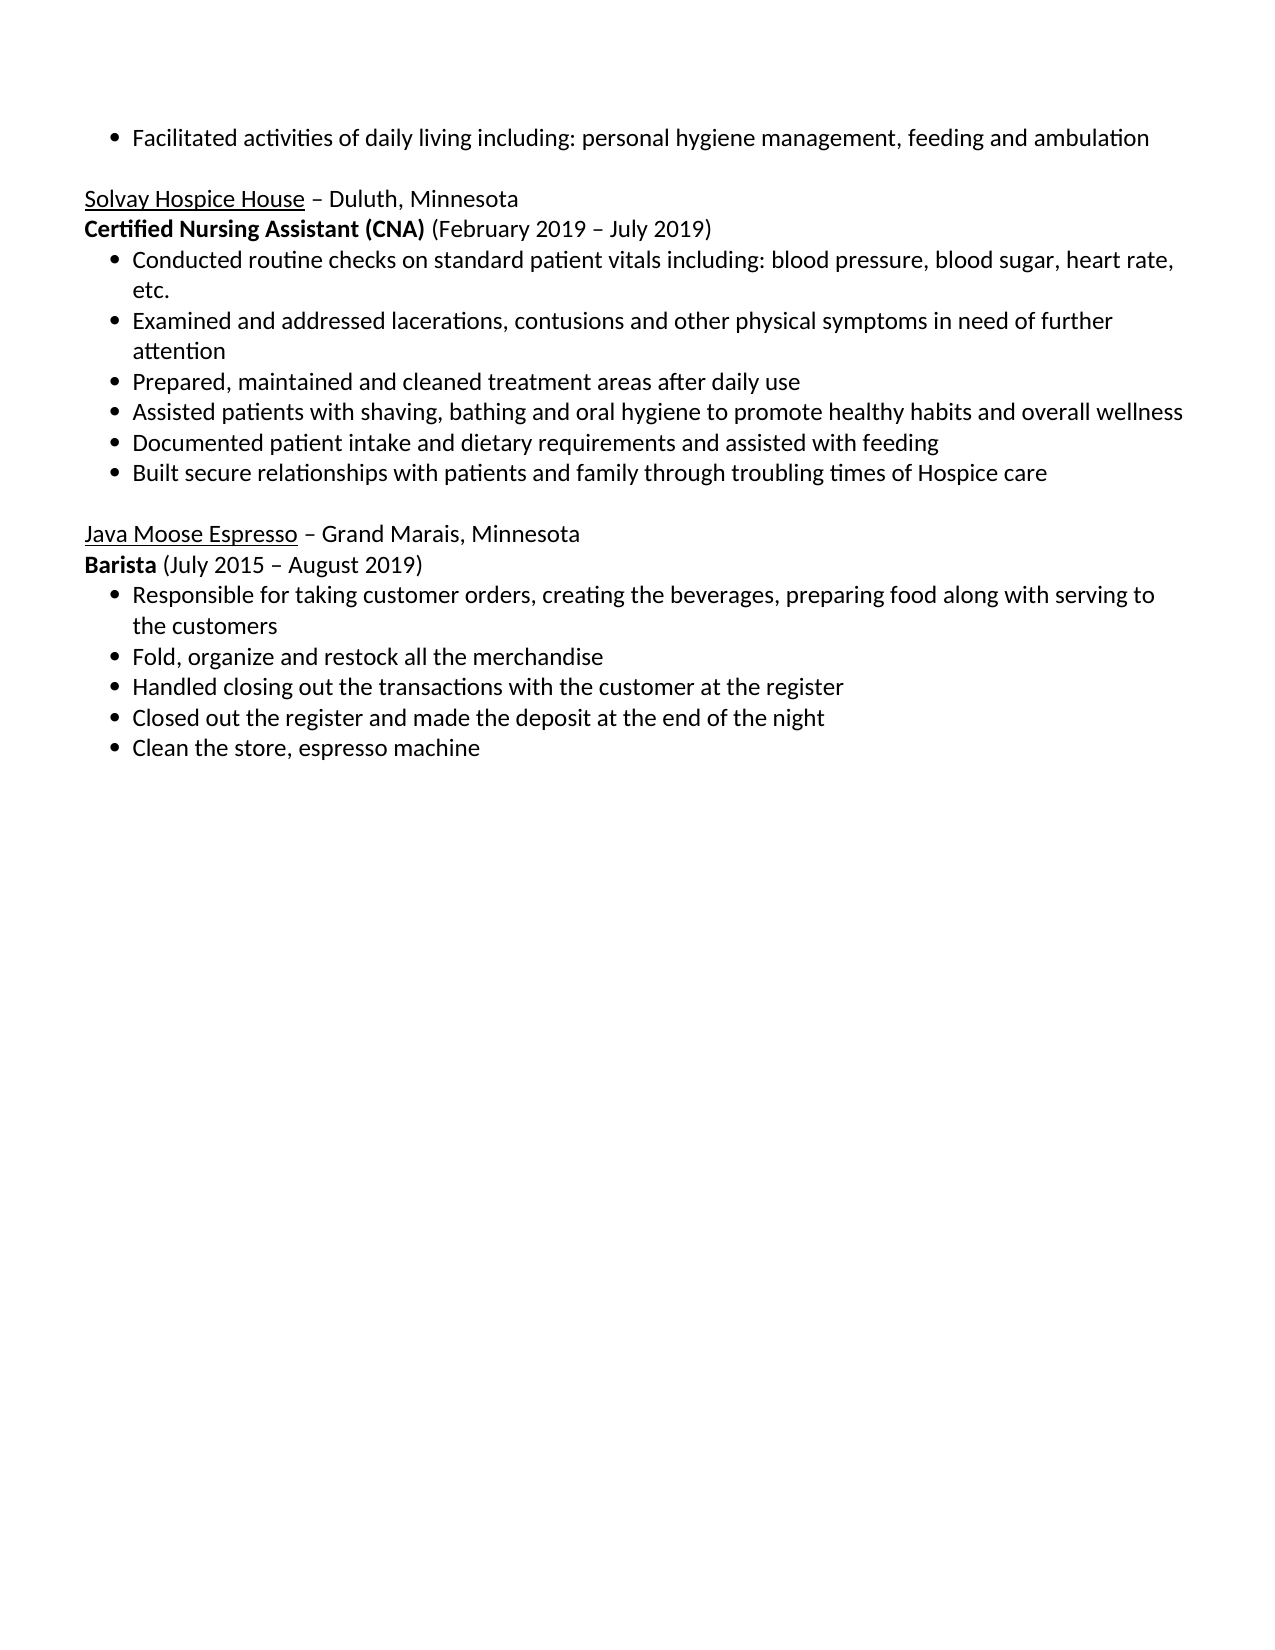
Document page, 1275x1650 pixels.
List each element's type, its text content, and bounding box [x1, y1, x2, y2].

list Facilitated activities of daily living including: personal hygiene management, feeding and ambulation [110, 122, 1191, 152]
list Responsible for taking customer orders, creating the beverages, preparing food along with serving to the customers [110, 580, 1191, 641]
list Clean the store, espresso machine [110, 732, 1191, 763]
text Java Moose Espresso – Grand Marais, Minnesota [84, 519, 1191, 549]
list Conducted routine checks on standard patient vitals including: blood pressure, blood sugar, heart rate, etc. [110, 244, 1191, 305]
list Examined and addressed lacerations, contusions and other physical symptoms in need of further attention [110, 305, 1191, 366]
list Closed out the register and made the deposit at the end of the night [110, 702, 1191, 732]
list Prepared, maintained and cleaned treatment areas after daily use [110, 366, 1191, 397]
list Built secure relationships with patients and family through troubling times of Hospice care [110, 458, 1191, 488]
text Solvay Hospice House – Duluth, Minnesota [84, 183, 1191, 213]
list Documented patient intake and dietary requirements and assisted with feeding [110, 427, 1191, 458]
list Fold, organize and restock all the merchandise [110, 641, 1191, 671]
list Handled closing out the transactions with the customer at the register [110, 671, 1191, 702]
list Assisted patients with shaving, bathing and oral hygiene to promote healthy habits and overall wellness [110, 397, 1191, 427]
text Barista (July 2015 – August 2019) [84, 549, 1191, 580]
text Certified Nursing Assistant (CNA) (February 2019 – July 2019) [84, 213, 1191, 244]
